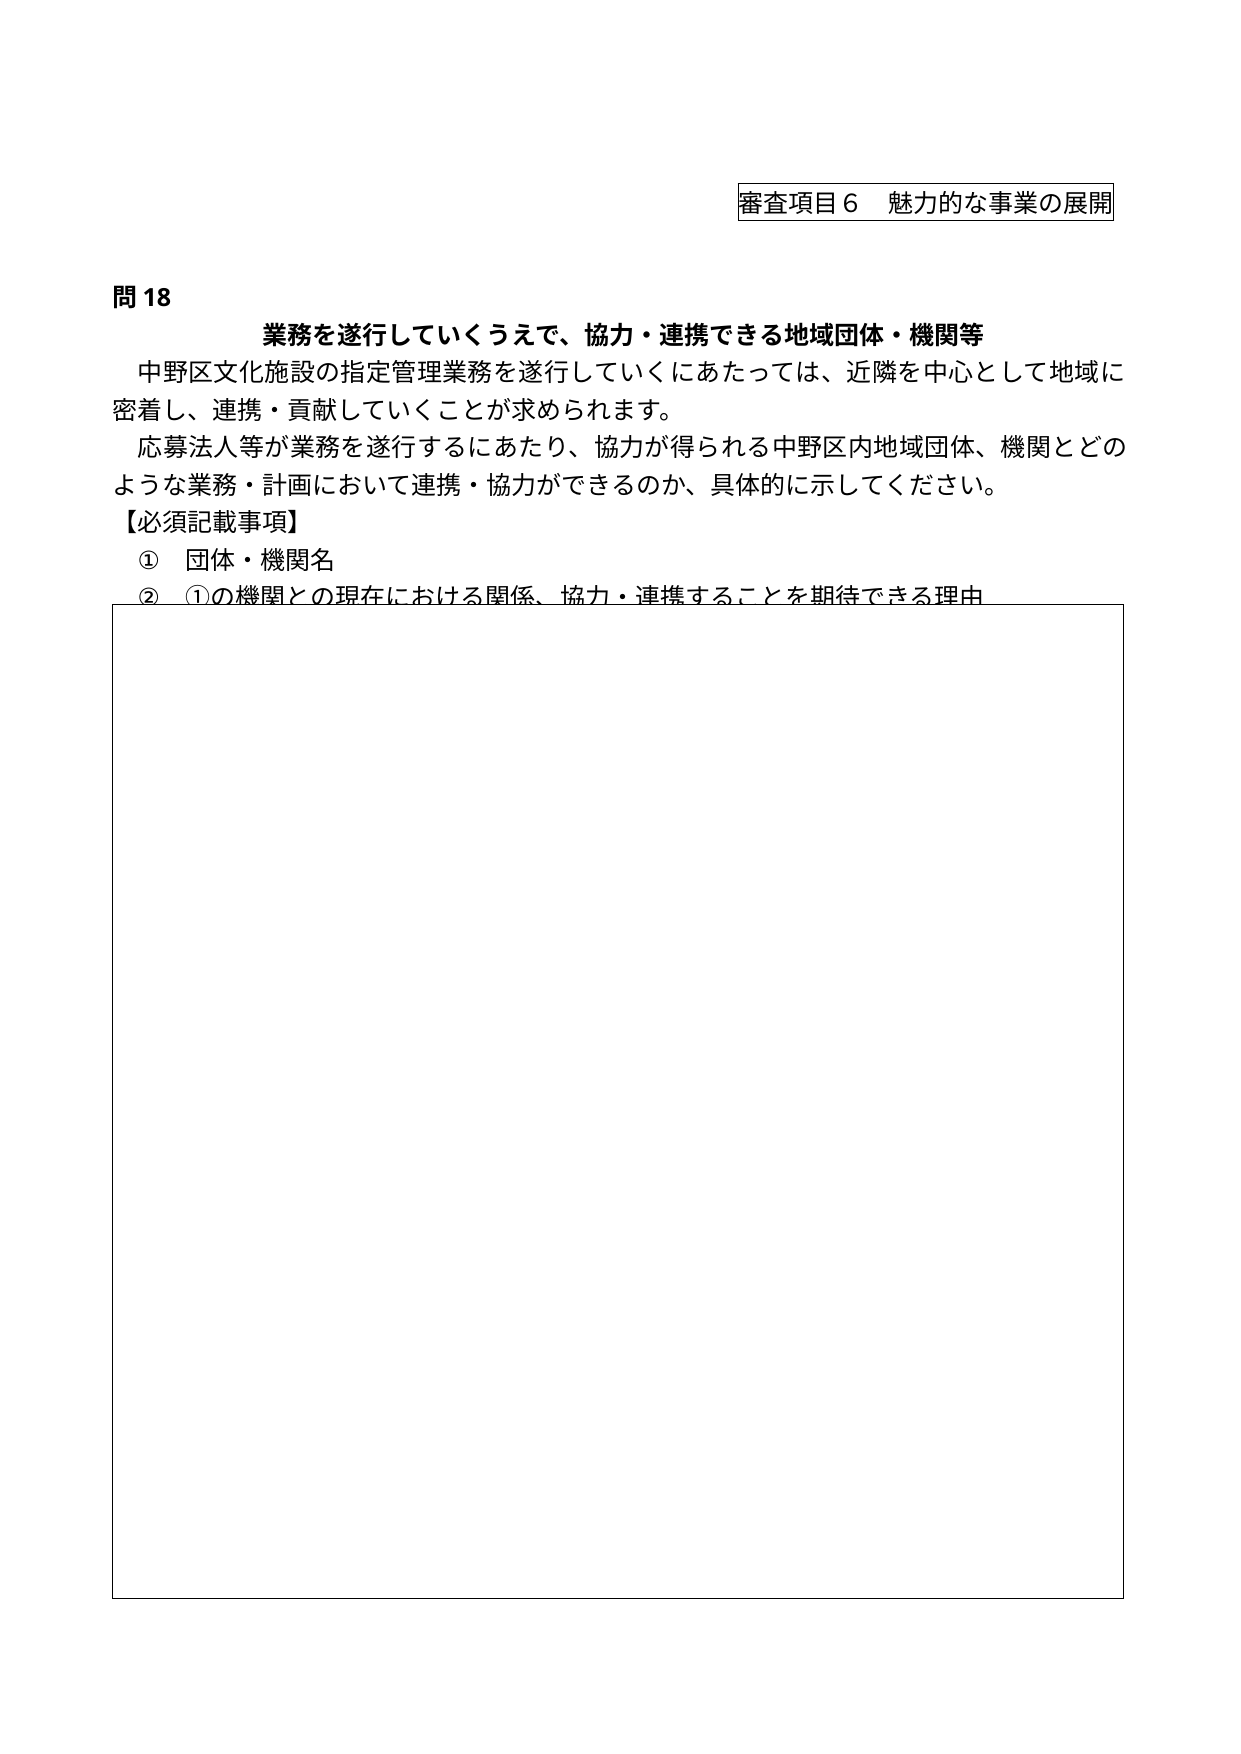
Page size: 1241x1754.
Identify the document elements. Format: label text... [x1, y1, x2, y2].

text 業務を遂行していくうえで、協力・連携できる地域団体・機関等 [112, 314, 1128, 352]
text 応募法人等が業務を遂行するにあたり、協力が得られる中野区内地域団体、機関とどのような業務・計画において連携・協力ができるのか、具体的に示してください。 [112, 427, 1128, 502]
text ② ①の機関との現在における関係、協力・連携することを期待できる理由 [112, 577, 1128, 614]
text 審査項目６ 魅力的な事業の展開 [112, 164, 1128, 239]
text 【必須記載事項】 [112, 502, 1128, 539]
text ① 団体・機関名 [112, 539, 1128, 577]
text 中野区文化施設の指定管理業務を遂行していくにあたっては、近隣を中心として地域に密着し、連携・貢献していくことが求められます。 [112, 352, 1128, 427]
text 問18 [112, 277, 1128, 314]
